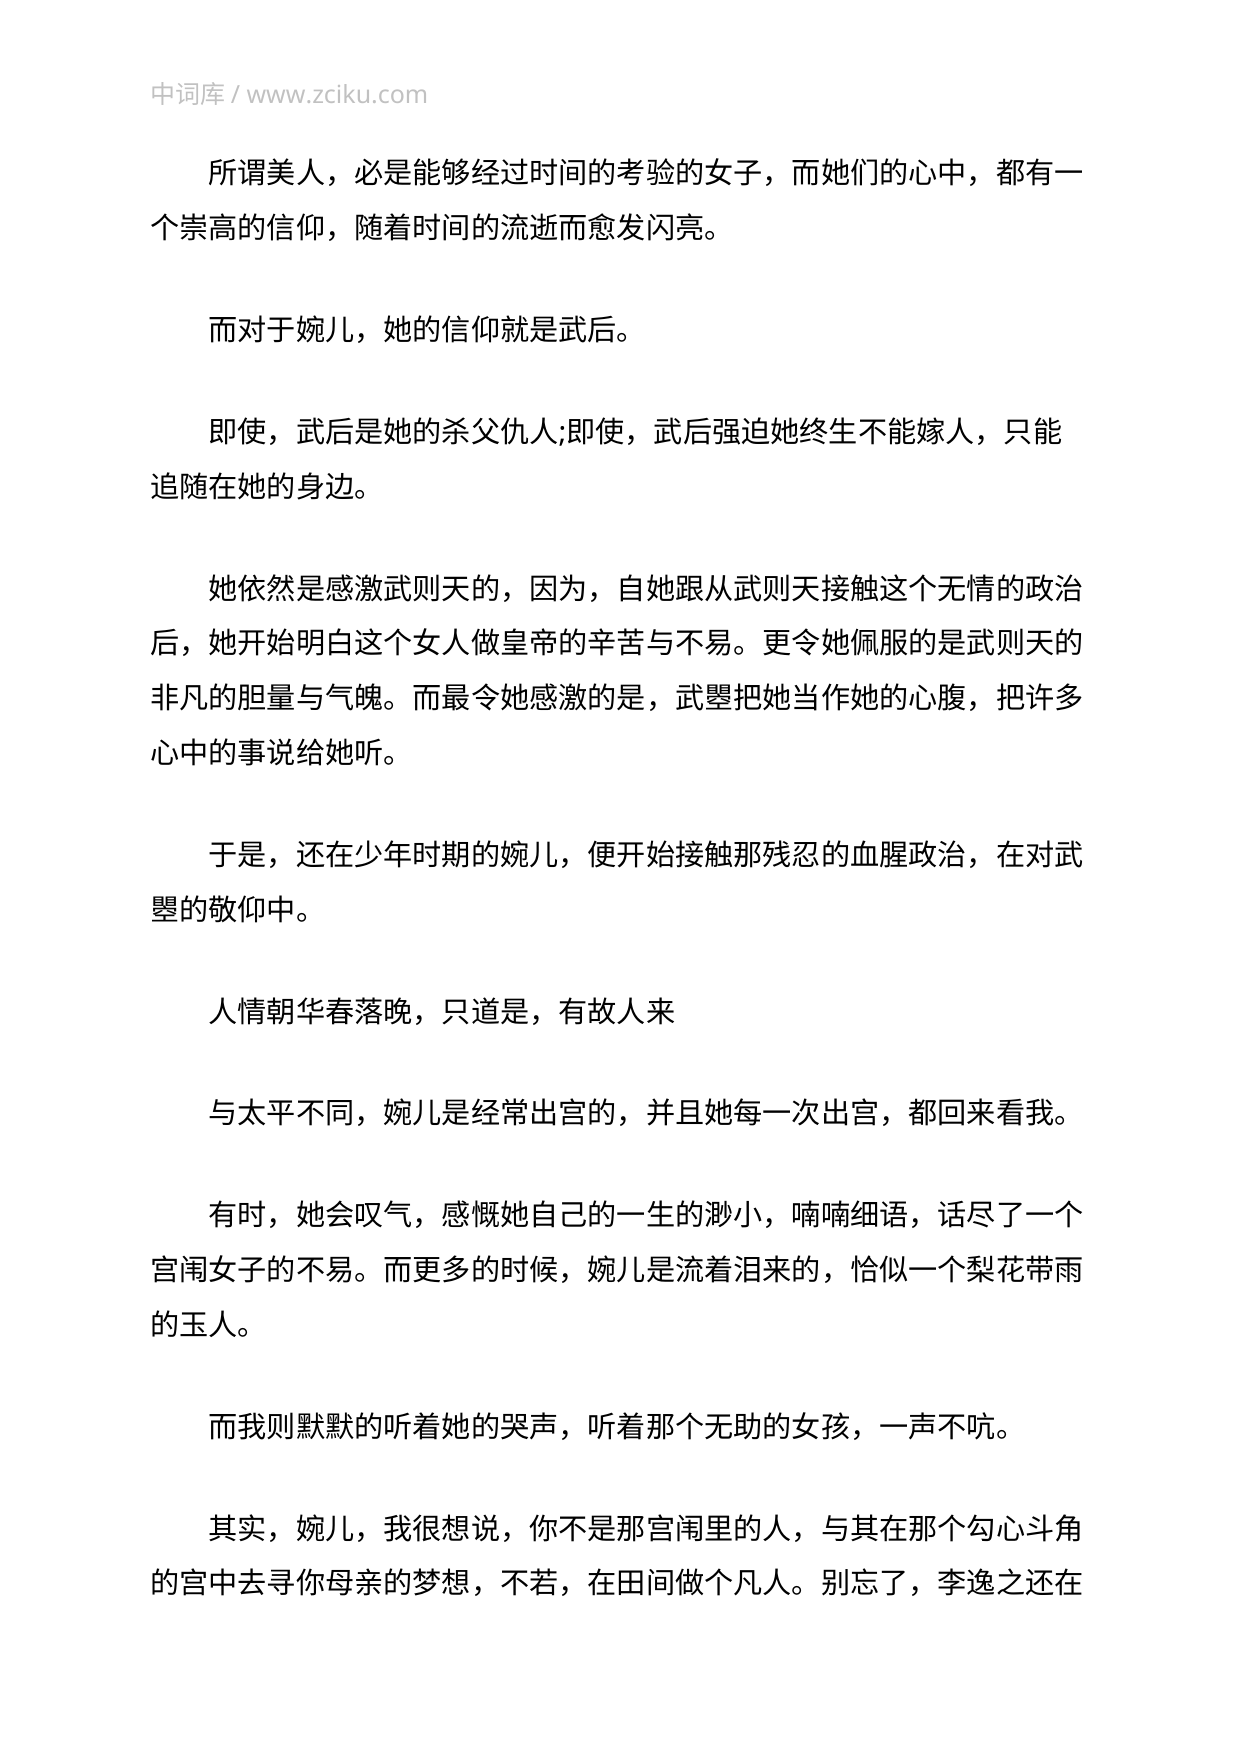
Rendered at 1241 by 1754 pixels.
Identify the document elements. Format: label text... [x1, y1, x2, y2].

text 于是，还在少年时期的婉儿，便开始接触那残忍的血腥政治，在对武瞾的敬仰中。 [150, 832, 1090, 929]
text 有时，她会叹气，感慨她自己的一生的渺小，喃喃细语，话尽了一个宫闱女子的不易。而更多的时候，婉儿是流着泪来的，恰似一个梨花带雨的玉人。 [150, 1192, 1090, 1344]
text 而我则默默的听着她的哭声，听着那个无助的女孩，一声不吭。 [150, 1403, 1090, 1446]
text 人情朝华春落晚，只道是，有故人来 [150, 988, 1090, 1031]
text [150, 1505, 1090, 1602]
text 而对于婉儿，她的信仰就是武后。 [150, 307, 1090, 349]
text 即使，武后是她的杀父仇人;即使，武后强迫她终生不能嫁人，只能追随在她的身边。 [150, 408, 1090, 506]
text 与太平不同，婉儿是经常出宫的，并且她每一次出宫，都回来看我。 [150, 1090, 1090, 1132]
text 她依然是感激武则天的，因为，自她跟从武则天接触这个无情的政治后，她开始明白这个女人做皇帝的辛苦与不易。更令她佩服的是武则天的非凡的胆量与气魄。而最令她感激的是，武瞾把她当作她的心腹，把许多心中的事说给她听。 [150, 565, 1090, 772]
text 所谓美人，必是能够经过时间的考验的女子，而她们的心中，都有一个崇高的信仰，随着时间的流逝而愈发闪亮。 [150, 150, 1090, 247]
